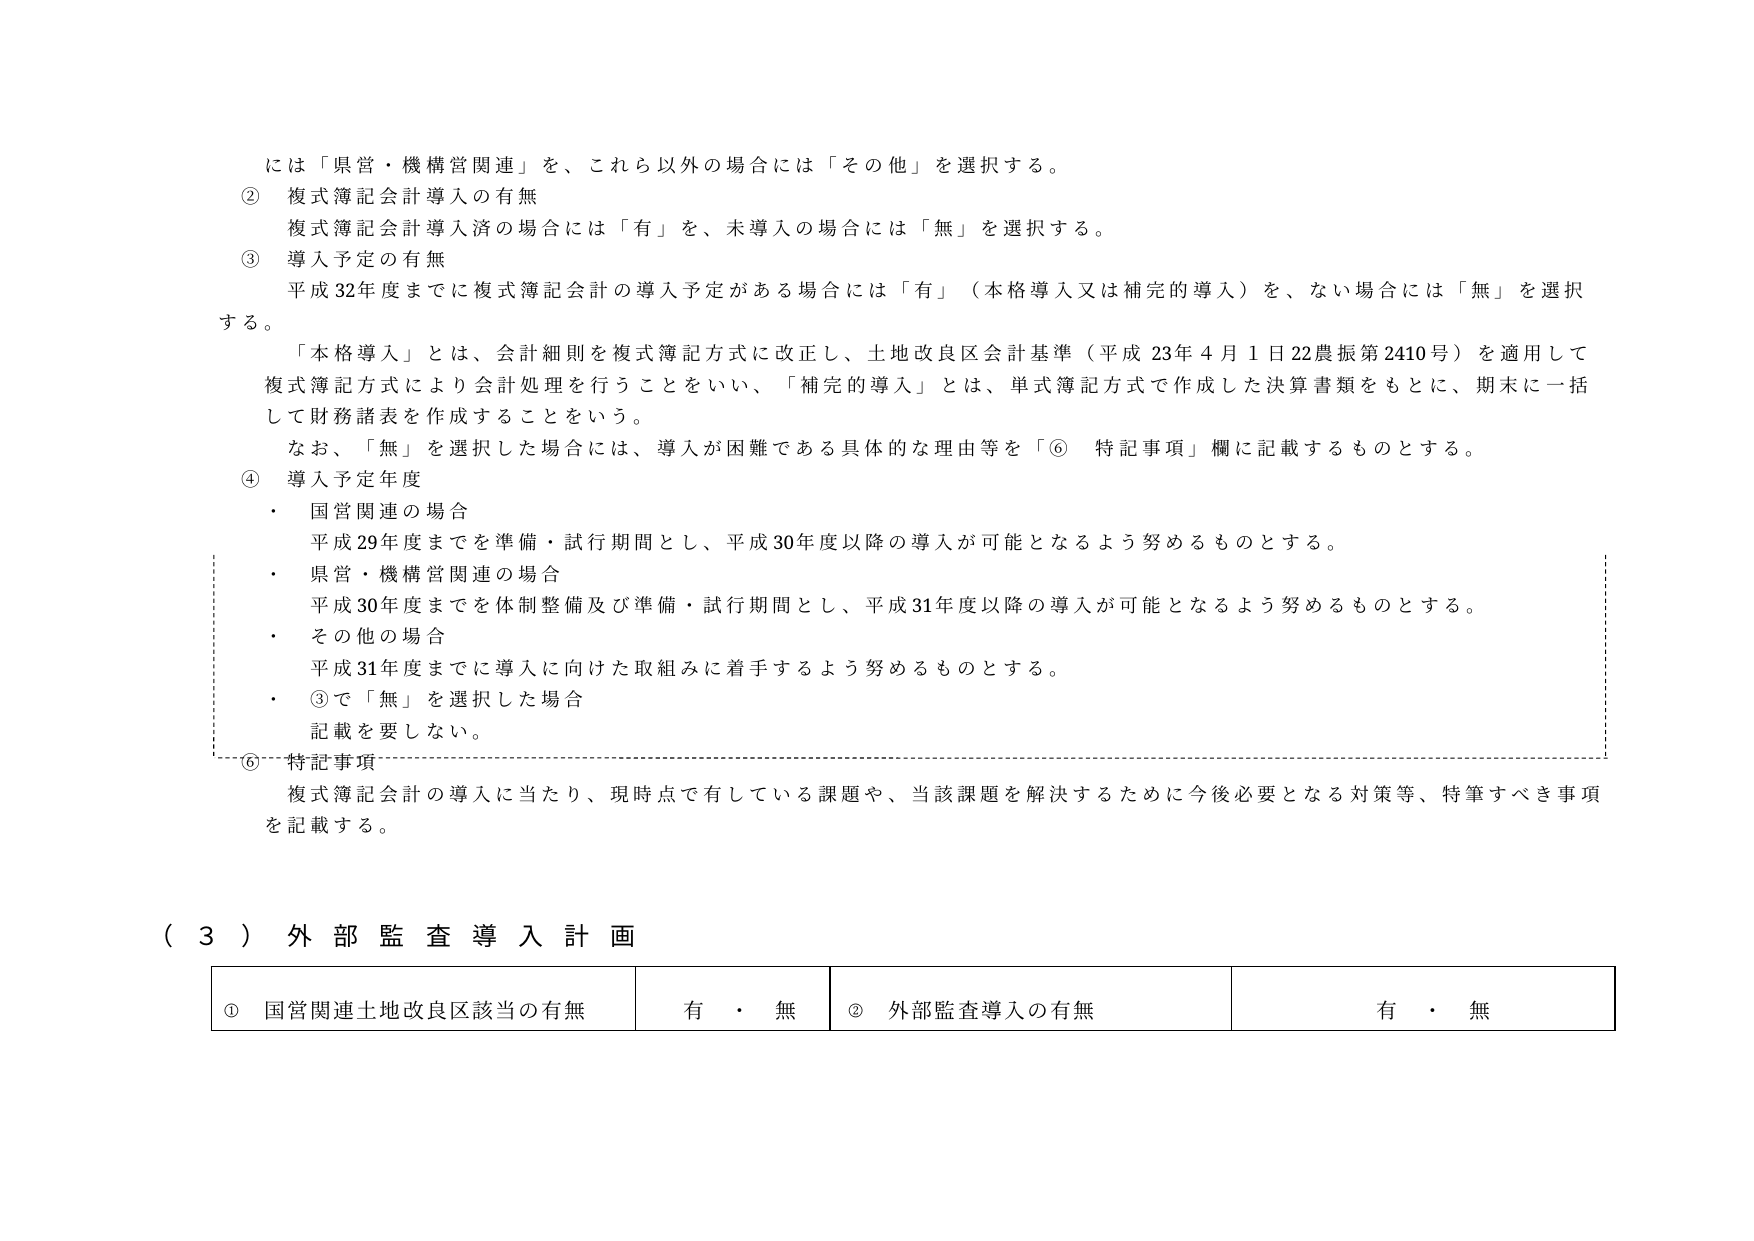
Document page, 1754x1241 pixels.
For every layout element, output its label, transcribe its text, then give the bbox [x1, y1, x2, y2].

text ・ 国営関連の場合 [216, 494, 1594, 526]
table_header ① 国営関連土地改良区該当の有無 [212, 967, 635, 1030]
text 複式簿記会計導入済の場合には「有」を、未導入の場合には「無」を選択する。 [216, 211, 1594, 243]
table_header 有 ・ 無 [1232, 967, 1614, 1030]
text ・ 県営・機構営関連の場合 [216, 557, 1605, 589]
text ② 複式簿記会計導入の有無 [216, 180, 1594, 211]
text 複式簿記会計の導入に当たり、現時点で有している課題や、当該課題を解決するために今後必要となる対策等、特筆すべき事項を記載する。 [216, 777, 1605, 840]
table_header ② 外部監査導入の有無 [831, 967, 1231, 1030]
table_header 有 ・ 無 [636, 967, 829, 1030]
text 「本格導入」とは、会計細則を複式簿記方式に改正し、土地改良区会計基準（平成23年４月１日22農振第2410号）を適用して複式簿記方式により会計処理を行うことをいい、「補完的導入」とは、単式簿記方式で作成した決算書類をもとに、期末に一括して財務諸表を作成することをいう。 [216, 337, 1594, 431]
text ・ その他の場合 [216, 620, 1605, 652]
text 平成30年度までを体制整備及び準備・試行期間とし、平成31年度以降の導入が可能となるよう努めるものとする。 [216, 589, 1605, 620]
text ・ ③で「無」を選択した場合 [216, 683, 1605, 714]
text 平成32年度までに複式簿記会計の導入予定がある場合には「有」（本格導入又は補完的導入）を、ない場合には「無」を選択する。 [216, 274, 1594, 337]
text ③ 導入予定の有無 [216, 243, 1594, 274]
text 記載を要しない。 [216, 714, 1605, 746]
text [216, 148, 1594, 180]
text （３）外部監査導入計画 [148, 903, 1605, 966]
text なお、「無」を選択した場合には、導入が困難である具体的な理由等を「⑥ 特記事項」欄に記載するものとする。 [216, 431, 1594, 463]
text ④ 導入予定年度 [216, 463, 1594, 494]
text 平成29年度までを準備・試行期間とし、平成30年度以降の導入が可能となるよう努めるものとする。 [216, 526, 1594, 557]
text ⑥ 特記事項 [216, 746, 1605, 777]
text 平成31年度までに導入に向けた取組みに着手するよう努めるものとする。 [216, 652, 1605, 683]
